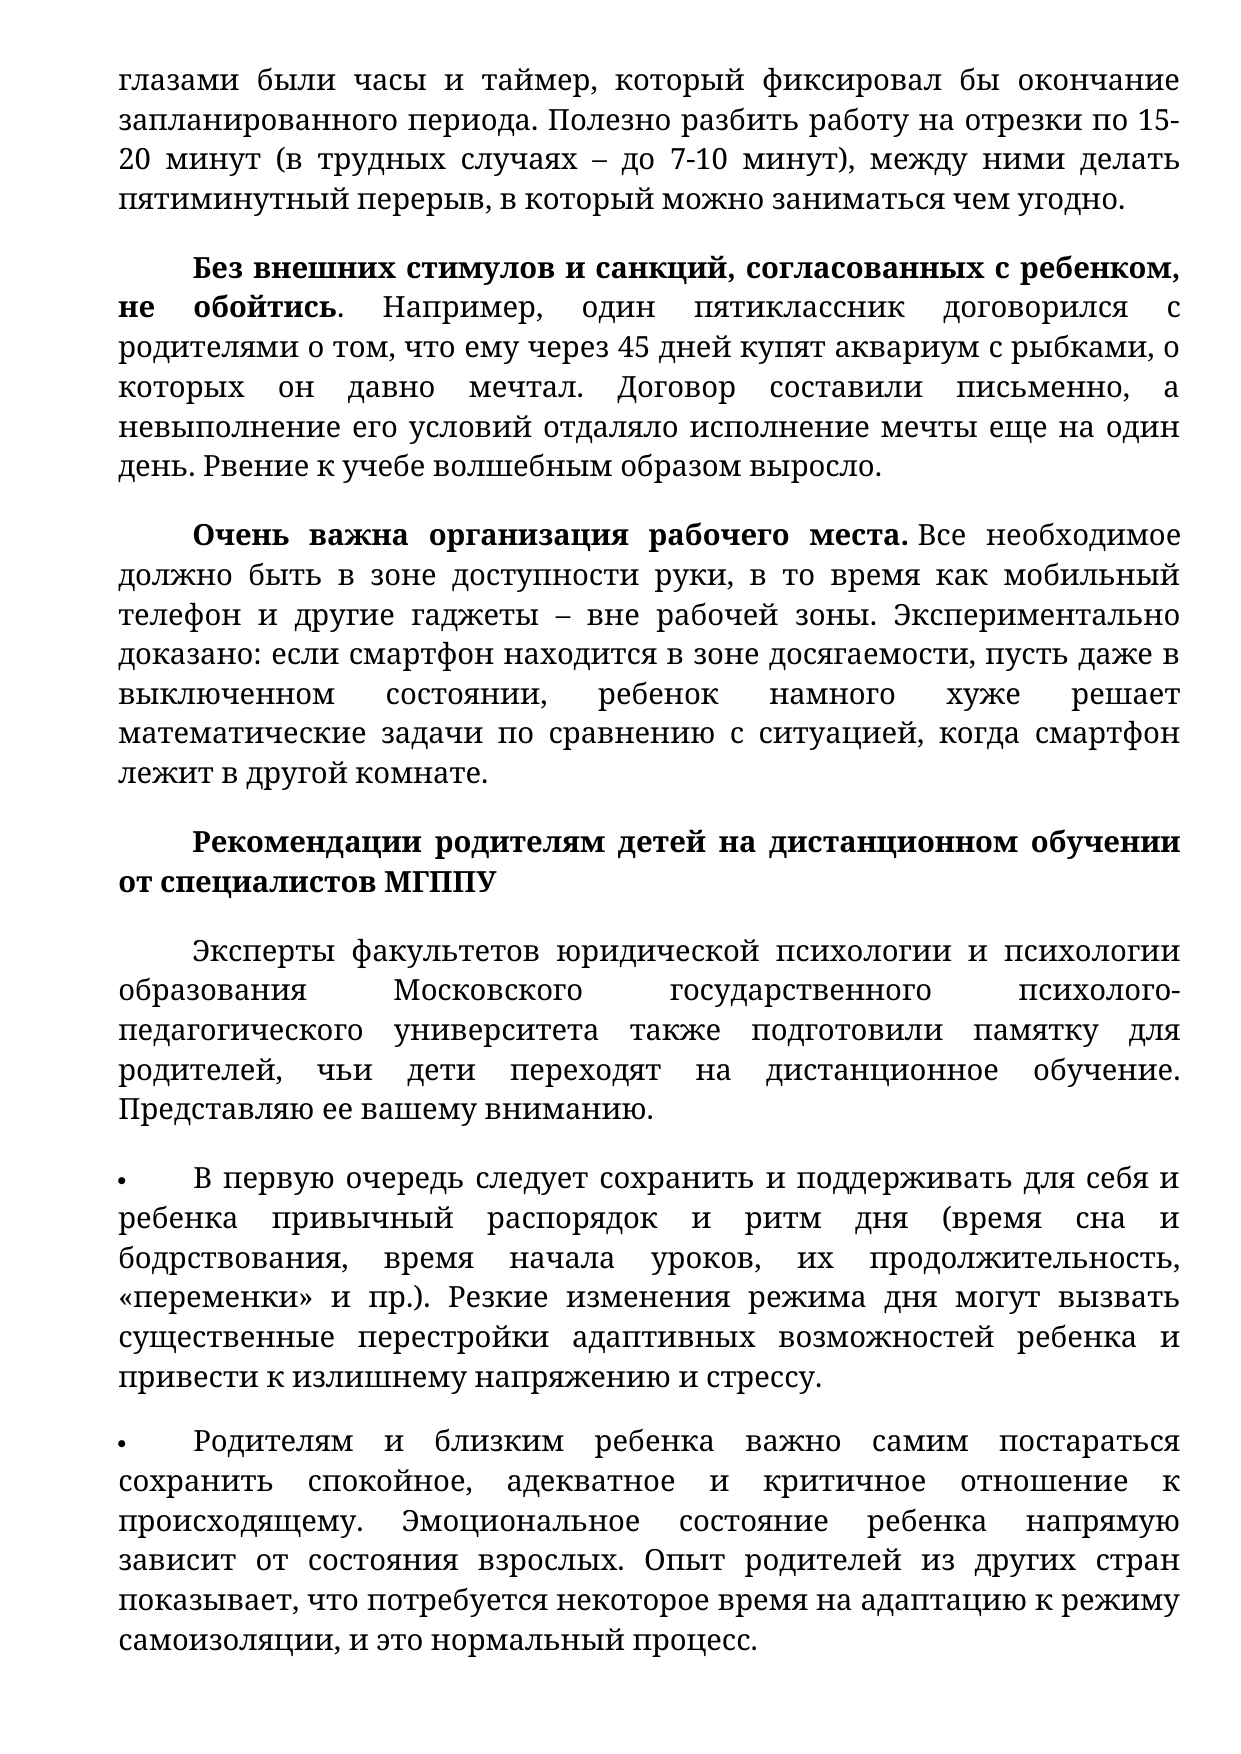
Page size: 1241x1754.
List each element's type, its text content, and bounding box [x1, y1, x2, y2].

list В первую очередь следует сохранить и поддерживать для себя и ребенка привычный распорядок и ритм дня (время сна и бодрствования, время начала уроков, их продолжительность, «переменки» и пр.). Резкие изменения режима дня могут вызвать существенные перестройки адаптивных возможностей ребенка и привести к излишнему напряжению и стрессу. [118, 1157, 1181, 1396]
text Эксперты факультетов юридической психологии и психологии образования Московского государственного психолого-педагогического университета также подготовили памятку для родителей, чьи дети переходят на дистанционное обучение. Представляю ее вашему вниманию. [118, 930, 1181, 1128]
text Рекомендации родителям детей на дистанционном обучении от специалистов МГППУ [118, 821, 1181, 901]
list Родителям и близким ребенка важно самим постараться сохранить спокойное, адекватное и критичное отношение к происходящему. Эмоциональное состояние ребенка напрямую зависит от состояния взрослых. Опыт родителей из других стран показывает, что потребуется некоторое время на адаптацию к режиму самоизоляции, и это нормальный процесс. [118, 1421, 1181, 1659]
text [118, 59, 1181, 218]
text Без внешних стимулов и санкций, согласованных с ребенком, не обойтись. Например, один пятиклассник договорился с родителями о том, что ему через 45 дней купят аквариум с рыбками, о которых он давно мечтал. Договор составили письменно, а невыполнение его условий отдаляло исполнение мечты еще на один день. Рвение к учебе волшебным образом выросло. [118, 247, 1181, 485]
text Очень важна организация рабочего места. Все необходимое должно быть в зоне доступности руки, в то время как мобильный телефон и другие гаджеты – вне рабочей зоны. Экспериментально доказано: если смартфон находится в зоне досягаемости, пусть даже в выключенном состоянии, ребенок намного хуже решает математические задачи по сравнению с ситуацией, когда смартфон лежит в другой комнате. [118, 514, 1181, 792]
